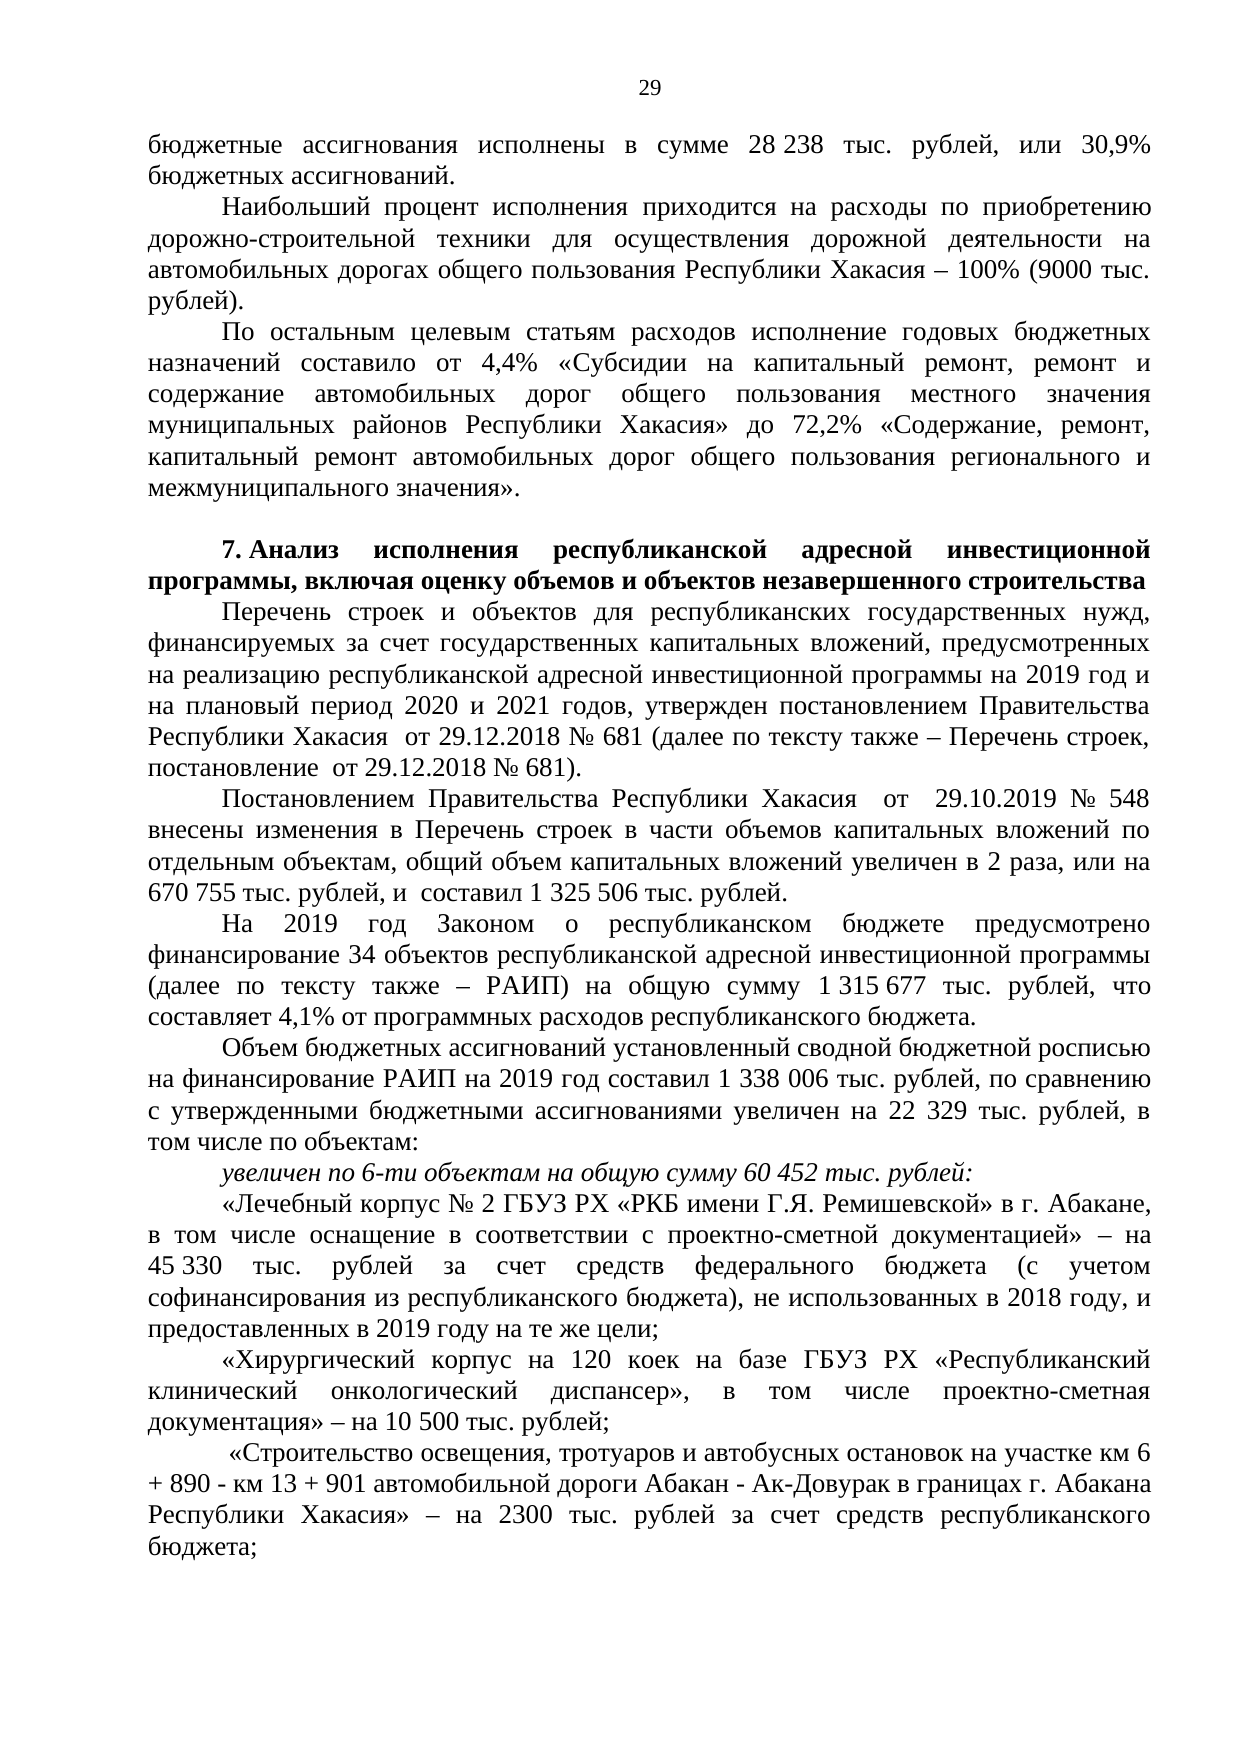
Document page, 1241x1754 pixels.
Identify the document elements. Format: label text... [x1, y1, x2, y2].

text «Строительство освещения, тротуаров и автобусных остановок на участке км 6 + 890 - км 13 + 901 автомобильной дороги Абакан - Ак-Довурак в границах г. Абакана Республики Хакасия» – на 2300 тыс. рублей за счет средств республиканского бюджета; [148, 1436, 1152, 1561]
text На 2019 год Законом о республиканском бюджете предусмотрено финансирование 34 объектов республиканской адресной инвестиционной программы (далее по тексту также – РАИП) на общую сумму 1 315 677 тыс. рублей, что составляет 4,1% от программных расходов республиканского бюджета. [148, 907, 1152, 1031]
text Наибольший процент исполнения приходится на расходы по приобретению дорожно-строительной техники для осуществления дорожной деятельности на автомобильных дорогах общего пользования Республики Хакасия – 100% (9000 тыс. рублей). [148, 191, 1152, 315]
text «Лечебный корпус № 2 ГБУЗ РХ «РКБ имени Г.Я. Ремишевской» в г. Абакане, в том числе оснащение в соответствии с проектно-сметной документацией» – на 45 330 тыс. рублей за счет средств федерального бюджета (с учетом софинансирования из республиканского бюджета), не использованных в 2018 году, и предоставленных в 2019 году на те же цели; [148, 1187, 1152, 1343]
text Перечень строек и объектов для республиканских государственных нужд, финансируемых за счет государственных капитальных вложений, предусмотренных на реализацию республиканской адресной инвестиционной программы на 2019 год и на плановый период 2020 и 2021 годов, утвержден постановлением Правительства Республики Хакасия от 29.12.2018 № 681 (далее по тексту также – Перечень строек, постановление от 29.12.2018 № 681). [148, 595, 1152, 782]
text увеличен по 6-ти объектам на общую сумму 60 452 тыс. рублей: [148, 1156, 1152, 1187]
text «Хирургический корпус на 120 коек на базе ГБУЗ РХ «Республиканский клинический онкологический диспансер», в том числе проектно-сметная документация» – на 10 500 тыс. рублей; [148, 1343, 1152, 1436]
text По остальным целевым статьям расходов исполнение годовых бюджетных назначений составило от 4,4% «Субсидии на капитальный ремонт, ремонт и содержание автомобильных дорог общего пользования местного значения муниципальных районов Республики Хакасия» до 72,2% «Содержание, ремонт, капитальный ремонт автомобильных дорог общего пользования регионального и межмуниципального значения». [148, 315, 1152, 502]
text 7. Анализ исполнения республиканской адресной инвестиционной программы, включая оценку объемов и объектов незавершенного строительства [148, 533, 1152, 595]
text Постановлением Правительства Республики Хакасия от 29.10.2019 № 548 внесены изменения в Перечень строек в части объемов капитальных вложений по отдельным объектам, общий объем капитальных вложений увеличен в 2 раза, или на 670 755 тыс. рублей, и составил 1 325 506 тыс. рублей. [148, 782, 1152, 907]
text Объем бюджетных ассигнований установленный сводной бюджетной росписью на финансирование РАИП на 2019 год составил 1 338 006 тыс. рублей, по сравнению с утвержденными бюджетными ассигнованиями увеличен на 22 329 тыс. рублей, в том числе по объектам: [148, 1031, 1152, 1156]
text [148, 128, 1152, 191]
